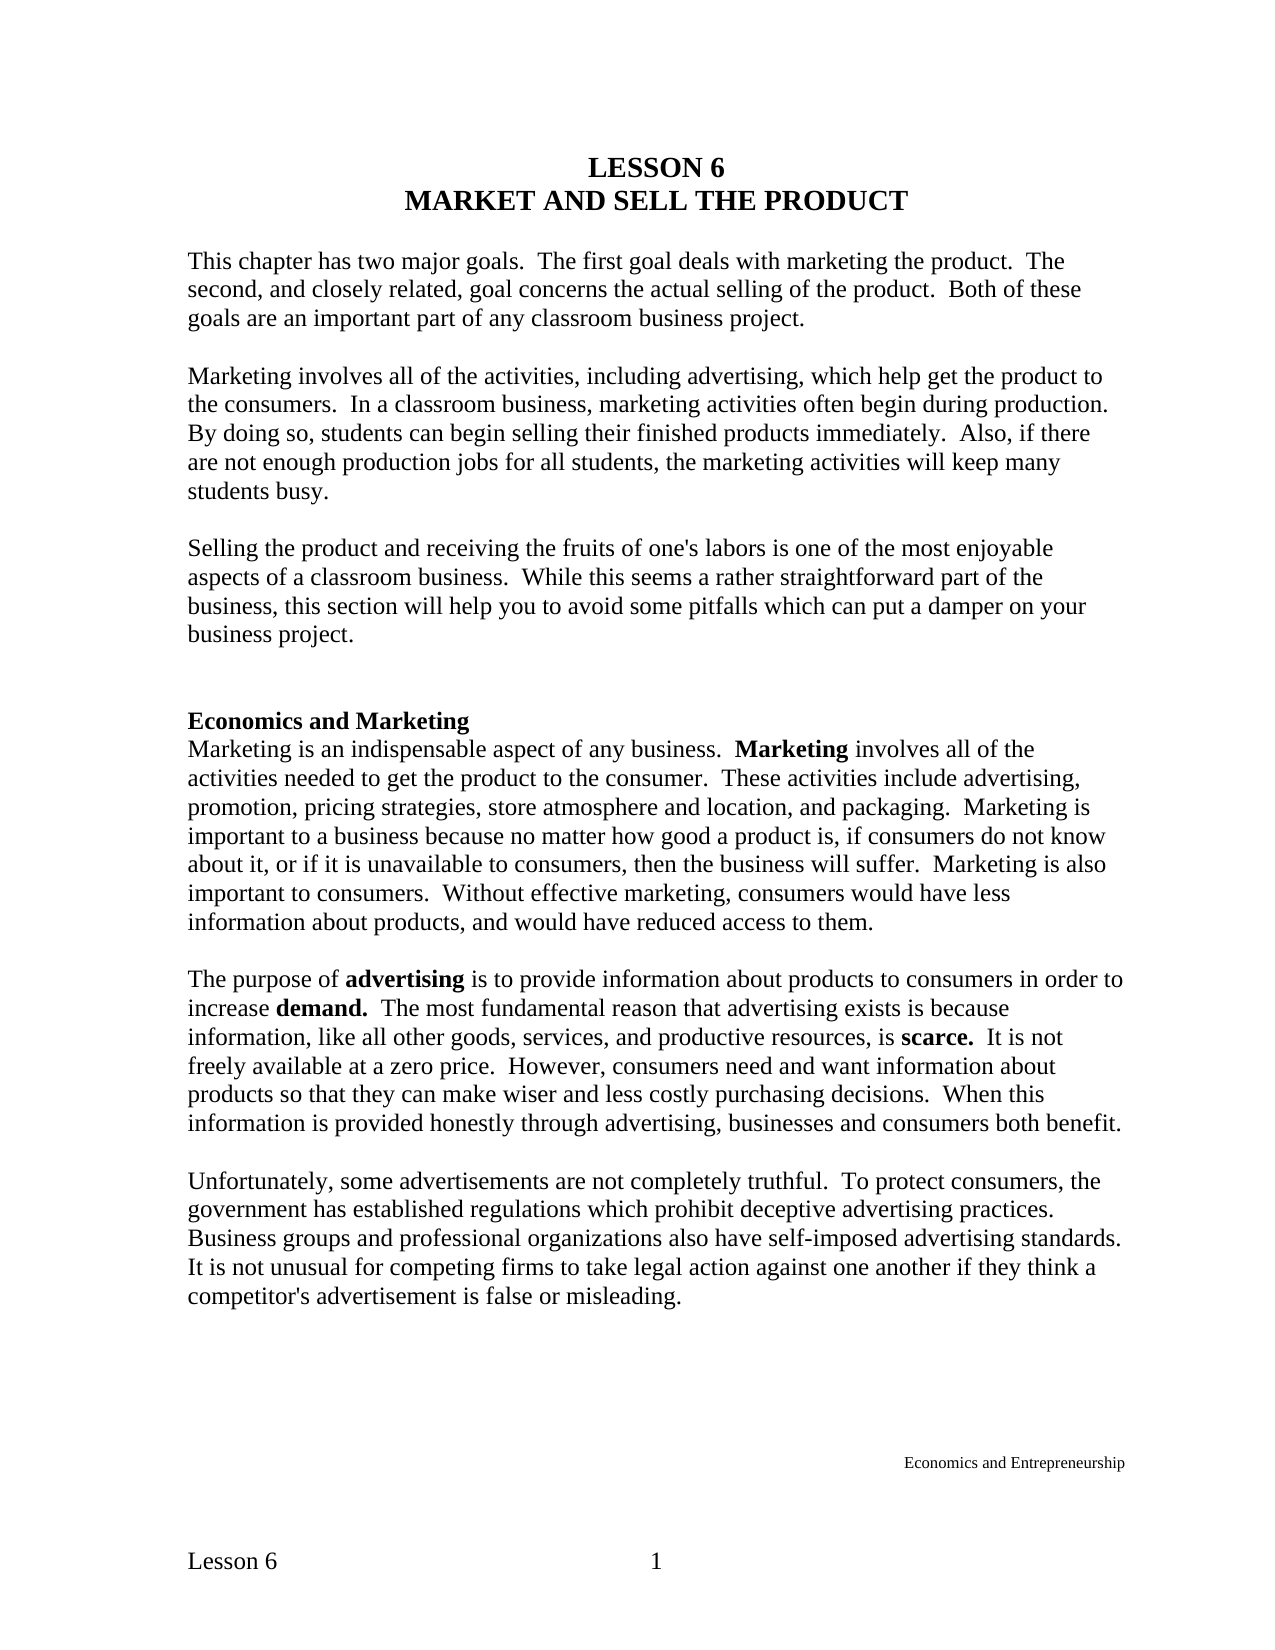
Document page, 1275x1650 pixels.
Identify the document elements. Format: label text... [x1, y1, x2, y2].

text Economics and Marketing [187, 706, 1125, 734]
text MARKET AND SELL THE PRODUCT [187, 183, 1125, 217]
text This chapter has two major goals. The first goal deals with marketing the product. The second, and closely related, goal concerns the actual selling of the product. Both of these goals are an important part of any classroom business project. [187, 246, 1125, 332]
text Unfortunately, some advertisements are not completely truthful. To protect consumers, the government has established regulations which prohibit deceptive advertising practices. Business groups and professional organizations also have self-imposed advertising standards. It is not unusual for competing firms to take legal action against one another if they think a competitor's advertisement is false or misleading. [187, 1166, 1125, 1309]
text Selling the product and receiving the fruits of one's labors is one of the most enjoyable aspects of a classroom business. While this seems a rather straightforward part of the business, this section will help you to avoid some pitfalls which can put a damper on your business project. [187, 533, 1125, 648]
text Marketing involves all of the activities, including advertising, which help get the product to the consumers. In a classroom business, marketing activities often begin during production. By doing so, students can begin selling their finished products immediately. Also, if there are not enough production jobs for all students, the marketing activities will keep many students busy. [187, 361, 1125, 504]
text Marketing is an indispensable aspect of any business. Marketing involves all of the activities needed to get the product to the consumer. These activities include advertising, promotion, pricing strategies, store atmosphere and location, and packaging. Marketing is important to a business because no matter how good a product is, if consumers do not know about it, or if it is unavailable to consumers, then the business will suffer. Marketing is also important to consumers. Without effective marketing, consumers would have less information about products, and would have reduced access to them. [187, 734, 1125, 936]
text LESSON 6 [187, 150, 1125, 183]
text The purpose of advertising is to provide information about products to consumers in order to increase demand. The most fundamental reason that advertising exists is because information, like all other goods, services, and productive resources, is scarce. It is not freely available at a zero price. However, consumers need and want information about products so that they can make wiser and less costly purchasing decisions. When this information is provided honestly through advertising, businesses and consumers both benefit. [187, 964, 1125, 1137]
text Economics and Entrepreneurship [187, 1453, 1125, 1472]
